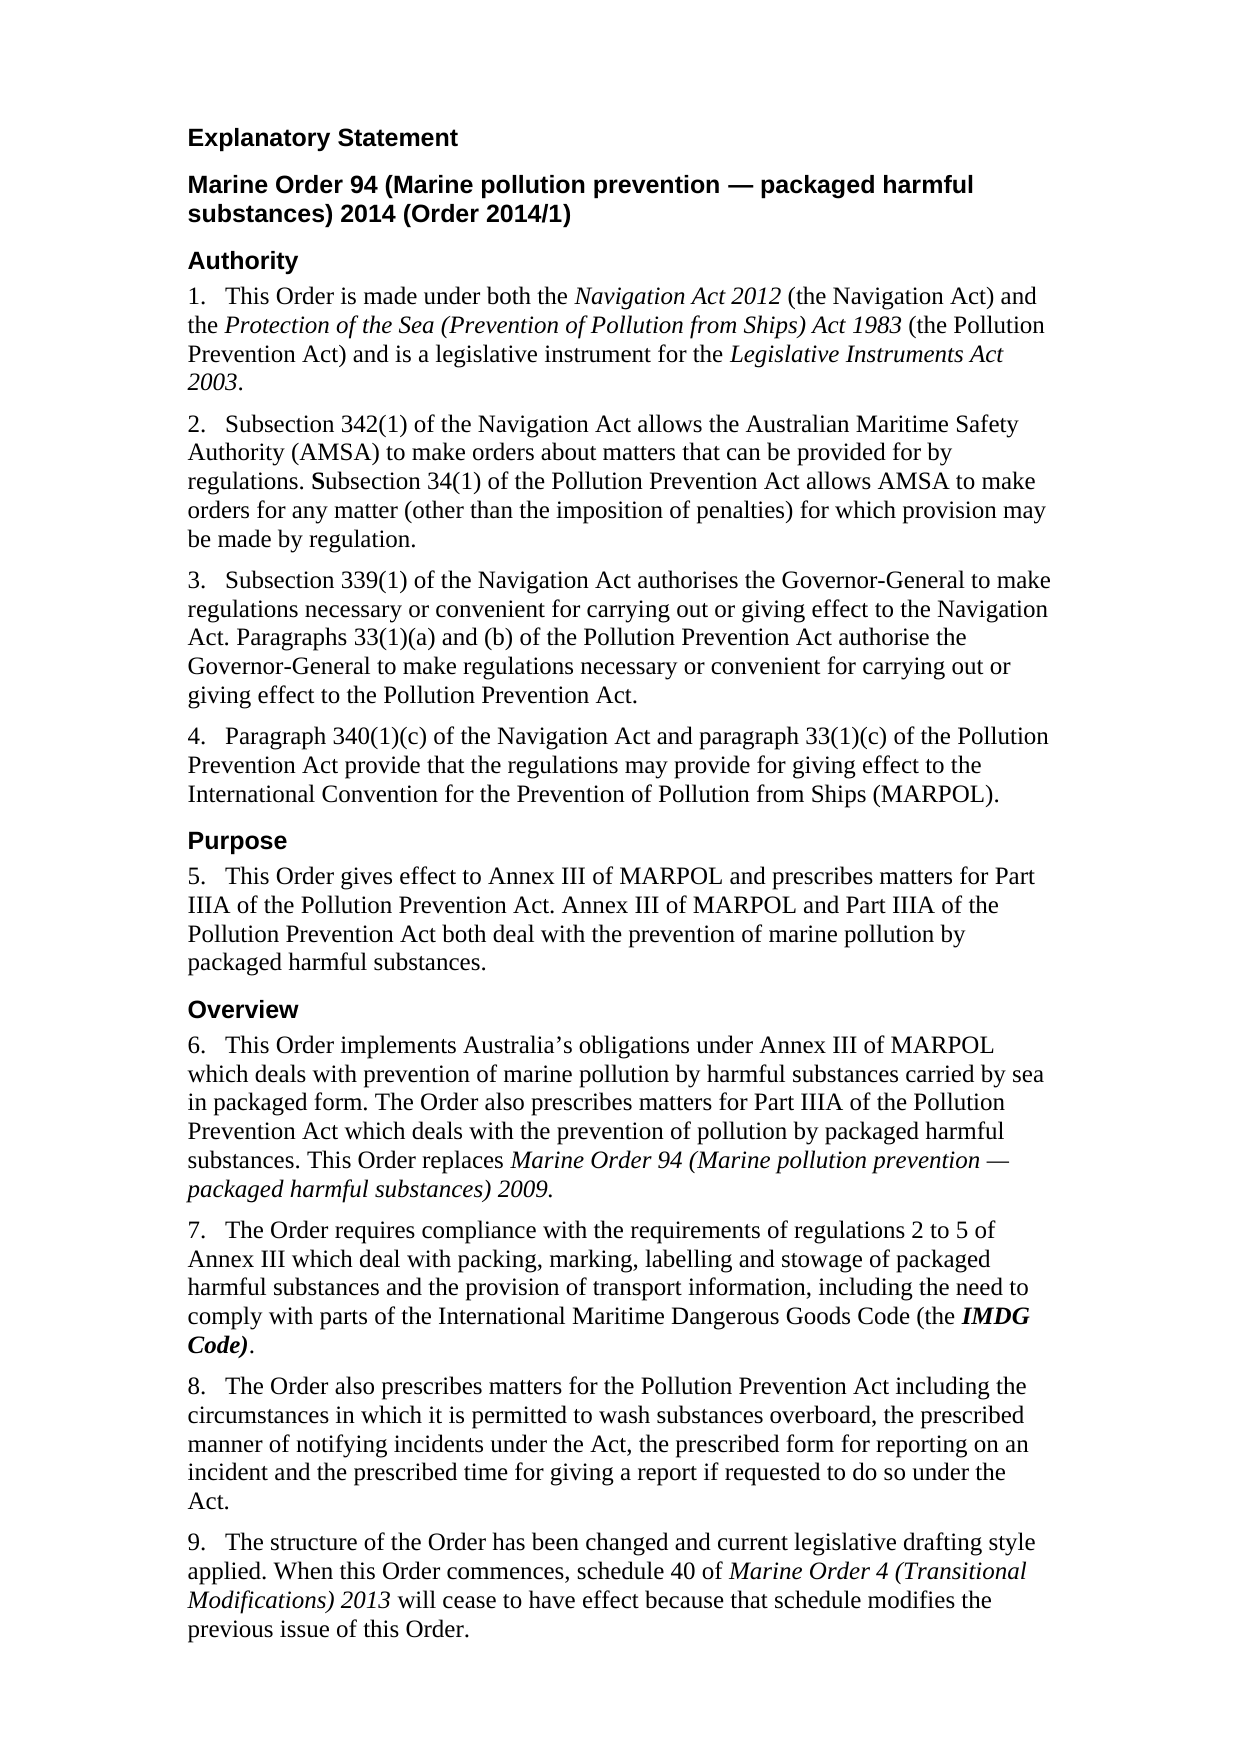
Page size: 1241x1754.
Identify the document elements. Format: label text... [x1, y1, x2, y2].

text This Order implements Australia’s obligations under Annex III of MARPOL which deals with prevention of marine pollution by harmful substances carried by sea in packaged form. The Order also prescribes matters for Part IIIA of the Pollution Prevention Act which deals with the prevention of pollution by packaged harmful substances. This Order replaces Marine Order 94 (Marine pollution prevention — packaged harmful substances) 2009. [187, 1030, 1053, 1202]
subtitle Authority [187, 246, 1053, 275]
text This Order gives effect to Annex III of MARPOL and prescribes matters for Part IIIA of the Pollution Prevention Act. Annex III of MARPOL and Part IIIA of the Pollution Prevention Act both deal with the prevention of marine pollution by packaged harmful substances. [187, 861, 1053, 976]
text Subsection 342(1) of the Navigation Act allows the Australian Maritime Safety Authority (AMSA) to make orders about matters that can be provided for by regulations. Subsection 34(1) of the Pollution Prevention Act allows AMSA to make orders for any matter (other than the imposition of penalties) for which provision may be made by regulation. [187, 409, 1053, 552]
text Subsection 339(1) of the Navigation Act authorises the Governor-General to make regulations necessary or convenient for carrying out or giving effect to the Navigation Act. Paragraphs 33(1)(a) and (b) of the Pollution Prevention Act authorise the Governor-General to make regulations necessary or convenient for carrying out or giving effect to the Pollution Prevention Act. [187, 565, 1053, 709]
subtitle Overview [187, 995, 1053, 1024]
subtitle Purpose [187, 826, 1053, 855]
subtitle Explanatory Statement [187, 122, 1053, 151]
text Paragraph 340(1)(c) of the Navigation Act and paragraph 33(1)(c) of the Pollution Prevention Act provide that the regulations may provide for giving effect to the International Convention for the Prevention of Pollution from Ships (MARPOL). [187, 721, 1053, 807]
text This Order is made under both the Navigation Act 2012 (the Navigation Act) and the Protection of the Sea (Prevention of Pollution from Ships) Act 1983 (the Pollution Prevention Act) and is a legislative instrument for the Legislative Instruments Act 2003. [187, 281, 1053, 396]
text The structure of the Order has been changed and current legislative drafting style applied. When this Order commences, schedule 40 of Marine Order 4 (Transitional Modifications) 2013 will cease to have effect because that schedule modifies the previous issue of this Order. [187, 1527, 1053, 1642]
subtitle Marine Order 94 (Marine pollution prevention — packaged harmful substances) 2014 (Order 2014/1) [187, 170, 1053, 227]
text The Order requires compliance with the requirements of regulations 2 to 5 of Annex III which deal with packing, marking, labelling and stowage of packaged harmful substances and the provision of transport information, including the need to comply with parts of the International Maritime Dangerous Goods Code (the IMDG Code). [187, 1215, 1053, 1359]
text The Order also prescribes matters for the Pollution Prevention Act including the circumstances in which it is permitted to wash substances overboard, the prescribed manner of notifying incidents under the Act, the prescribed form for reporting on an incident and the prescribed time for giving a report if requested to do so under the Act. [187, 1371, 1053, 1515]
